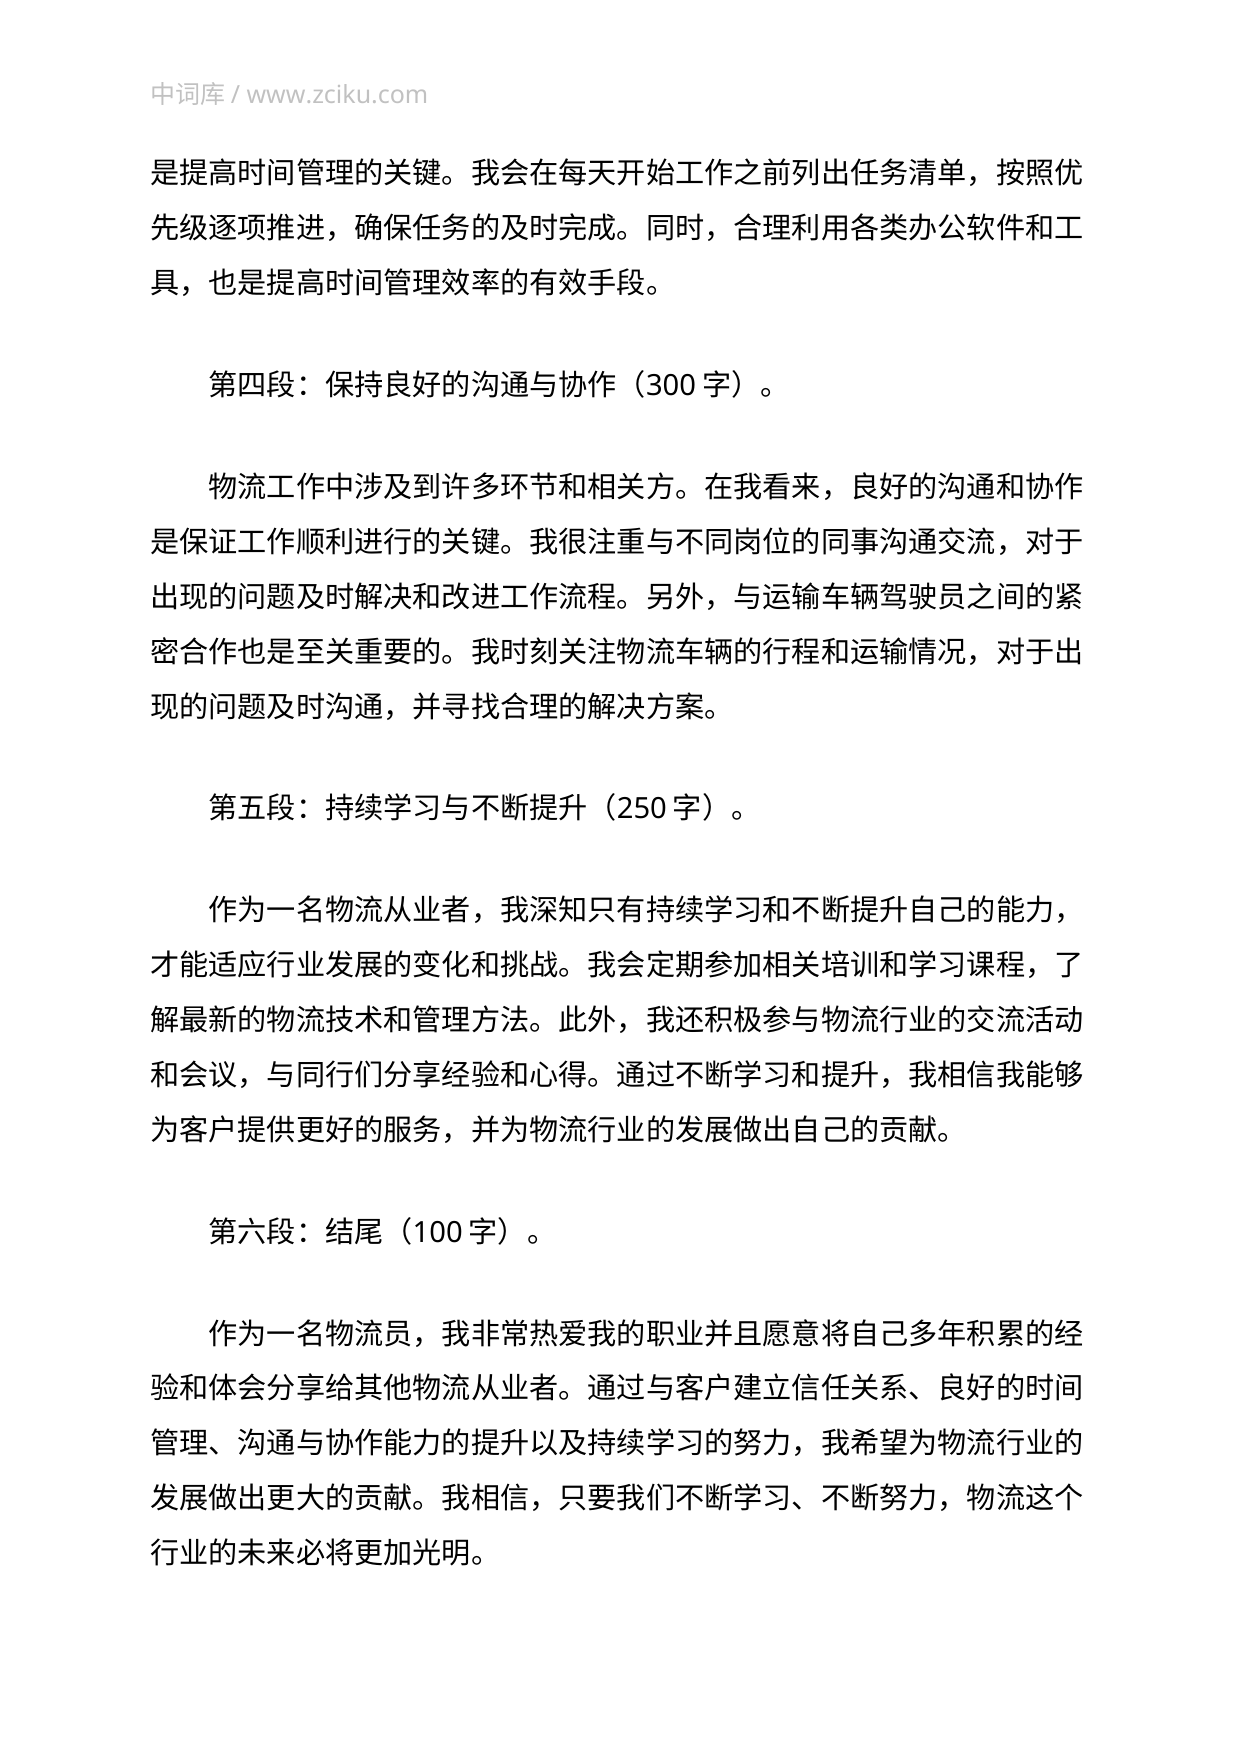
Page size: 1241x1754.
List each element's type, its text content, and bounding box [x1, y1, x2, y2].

text 物流工作中涉及到许多环节和相关方。在我看来，良好的沟通和协作是保证工作顺利进行的关键。我很注重与不同岗位的同事沟通交流，对于出现的问题及时解决和改进工作流程。另外，与运输车辆驾驶员之间的紧密合作也是至关重要的。我时刻关注物流车辆的行程和运输情况，对于出现的问题及时沟通，并寻找合理的解决方案。 [150, 463, 1090, 725]
text 作为一名物流从业者，我深知只有持续学习和不断提升自己的能力，才能适应行业发展的变化和挑战。我会定期参加相关培训和学习课程，了解最新的物流技术和管理方法。此外，我还积极参与物流行业的交流活动和会议，与同行们分享经验和心得。通过不断学习和提升，我相信我能够为客户提供更好的服务，并为物流行业的发展做出自己的贡献。 [150, 887, 1090, 1149]
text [150, 150, 1090, 302]
text 第六段：结尾（100字）。 [150, 1208, 1090, 1251]
text 第五段：持续学习与不断提升（250字）。 [150, 785, 1090, 827]
text 第四段：保持良好的沟通与协作（300字）。 [150, 362, 1090, 404]
text 作为一名物流员，我非常热爱我的职业并且愿意将自己多年积累的经验和体会分享给其他物流从业者。通过与客户建立信任关系、良好的时间管理、沟通与协作能力的提升以及持续学习的努力，我希望为物流行业的发展做出更大的贡献。我相信，只要我们不断学习、不断努力，物流这个行业的未来必将更加光明。 [150, 1310, 1090, 1572]
